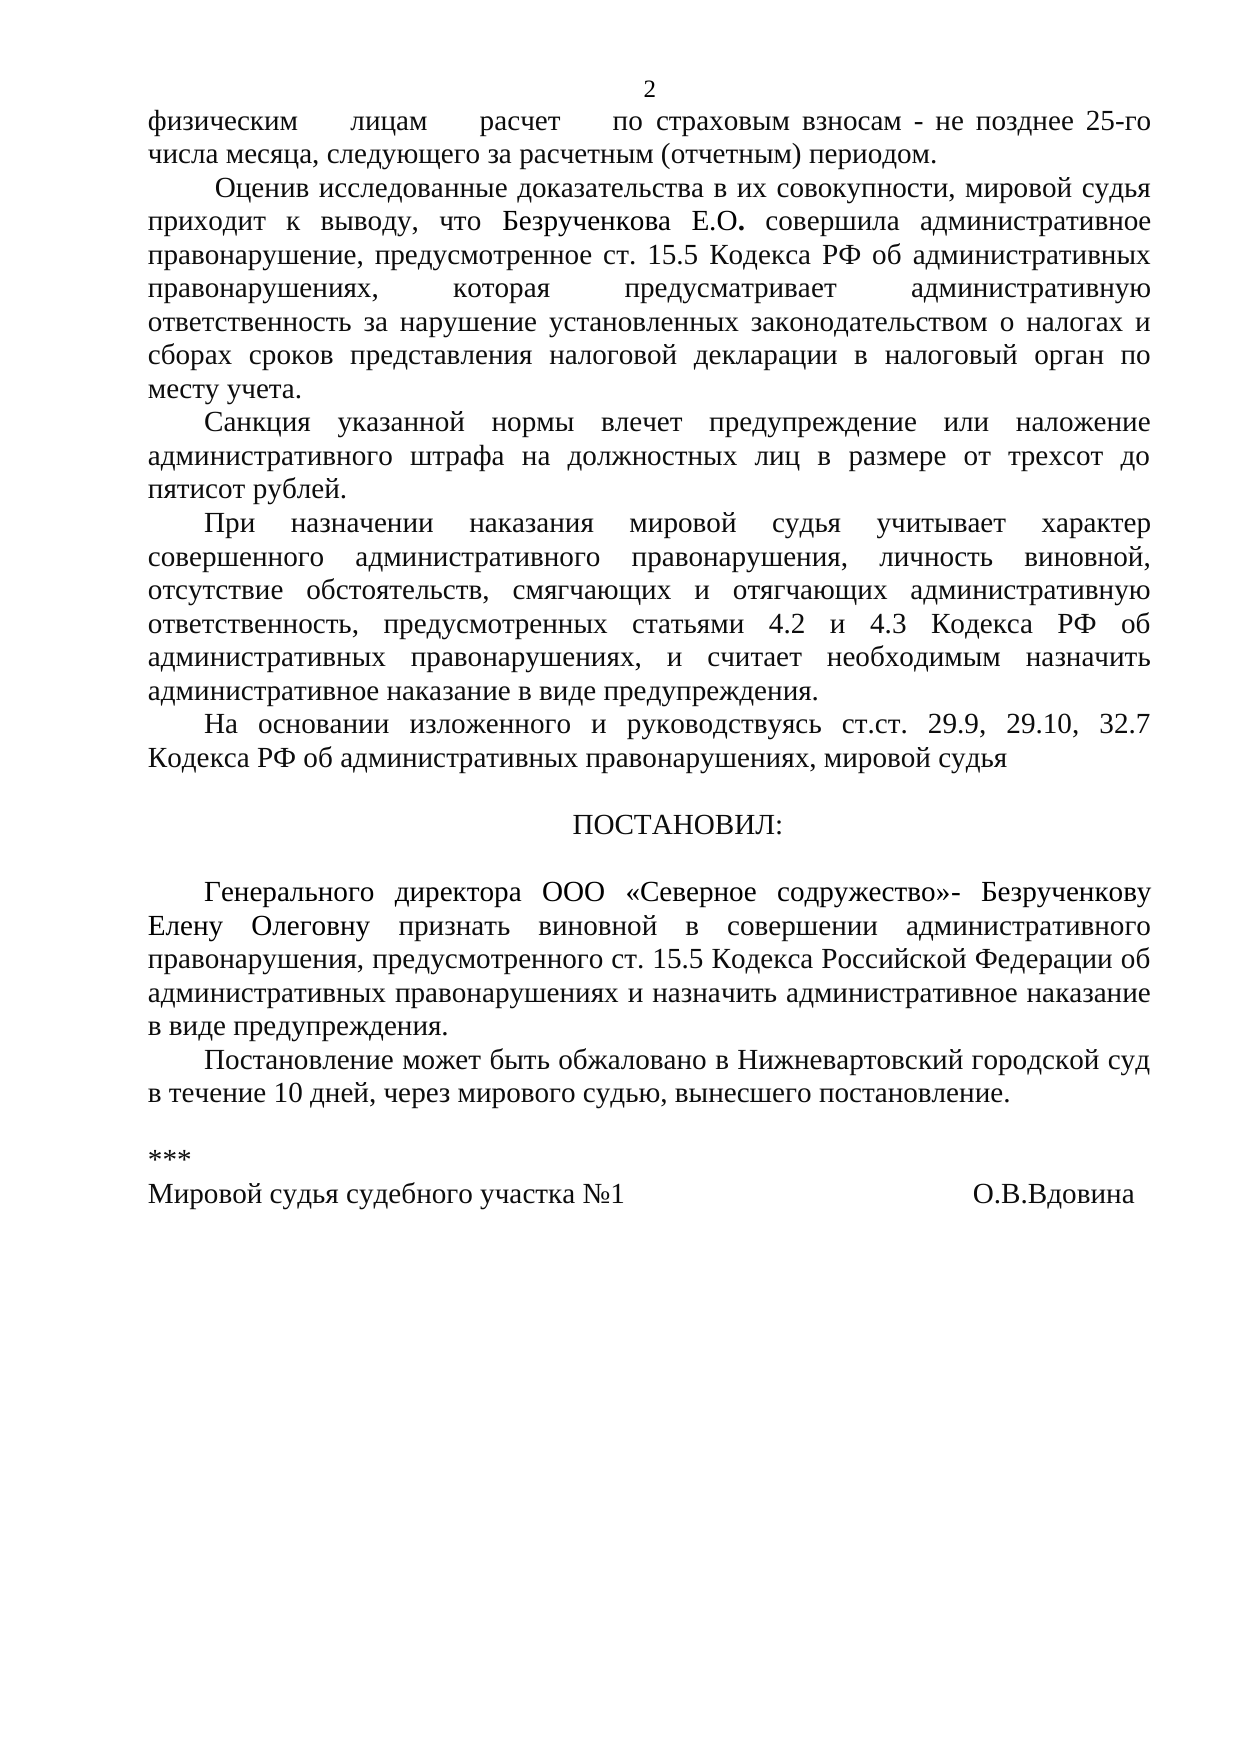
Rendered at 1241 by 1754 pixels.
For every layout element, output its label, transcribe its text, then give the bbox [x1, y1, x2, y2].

text *** [148, 1142, 1152, 1176]
text Оценив исследованные доказательства в их совокупности, мировой судья приходит к выводу, что Безрученкова Е.О. совершила административное правонарушение, предусмотренное ст. 15.5 Кодекса РФ об административных правонарушениях, которая предусматривает административную ответственность за нарушение установленных законодательством о налогах и сборах сроков представления налоговой декларации в налоговый орган по месту учета. [148, 170, 1152, 404]
text Генерального директора ООО «Северное содружество»- Безрученкову Елену Олеговну признать виновной в совершении административного правонарушения, предусмотренного ст. 15.5 Кодекса Российской Федерации об административных правонарушениях и назначить административное наказание в виде предупреждения. [148, 874, 1152, 1042]
text Мировой судья судебного участка №1 О.В.Вдовина [148, 1176, 1152, 1209]
text ПОСТАНОВИЛ: [148, 807, 1152, 841]
text На основании изложенного и руководствуясь ст.ст. 29.9, 29.10, 32.7 Кодекса РФ об административных правонарушениях, мировой судья [148, 706, 1152, 773]
text Постановление может быть обжаловано в Нижневартовский городской суд в течение 10 дней, через мирового судью, вынесшего постановление. [148, 1042, 1152, 1109]
text При назначении наказания мировой судья учитывает характер совершенного административного правонарушения, личность виновной, отсутствие обстоятельств, смягчающих и отягчающих административную ответственность, предусмотренных статьями 4.2 и 4.3 Кодекса РФ об административных правонарушениях, и считает необходимым назначить административное наказание в виде предупреждения. [148, 505, 1152, 706]
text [148, 103, 1152, 170]
text Санкция указанной нормы влечет предупреждение или наложение административного штрафа на должностных лиц в размере от трехсот до пятисот рублей. [148, 404, 1152, 505]
